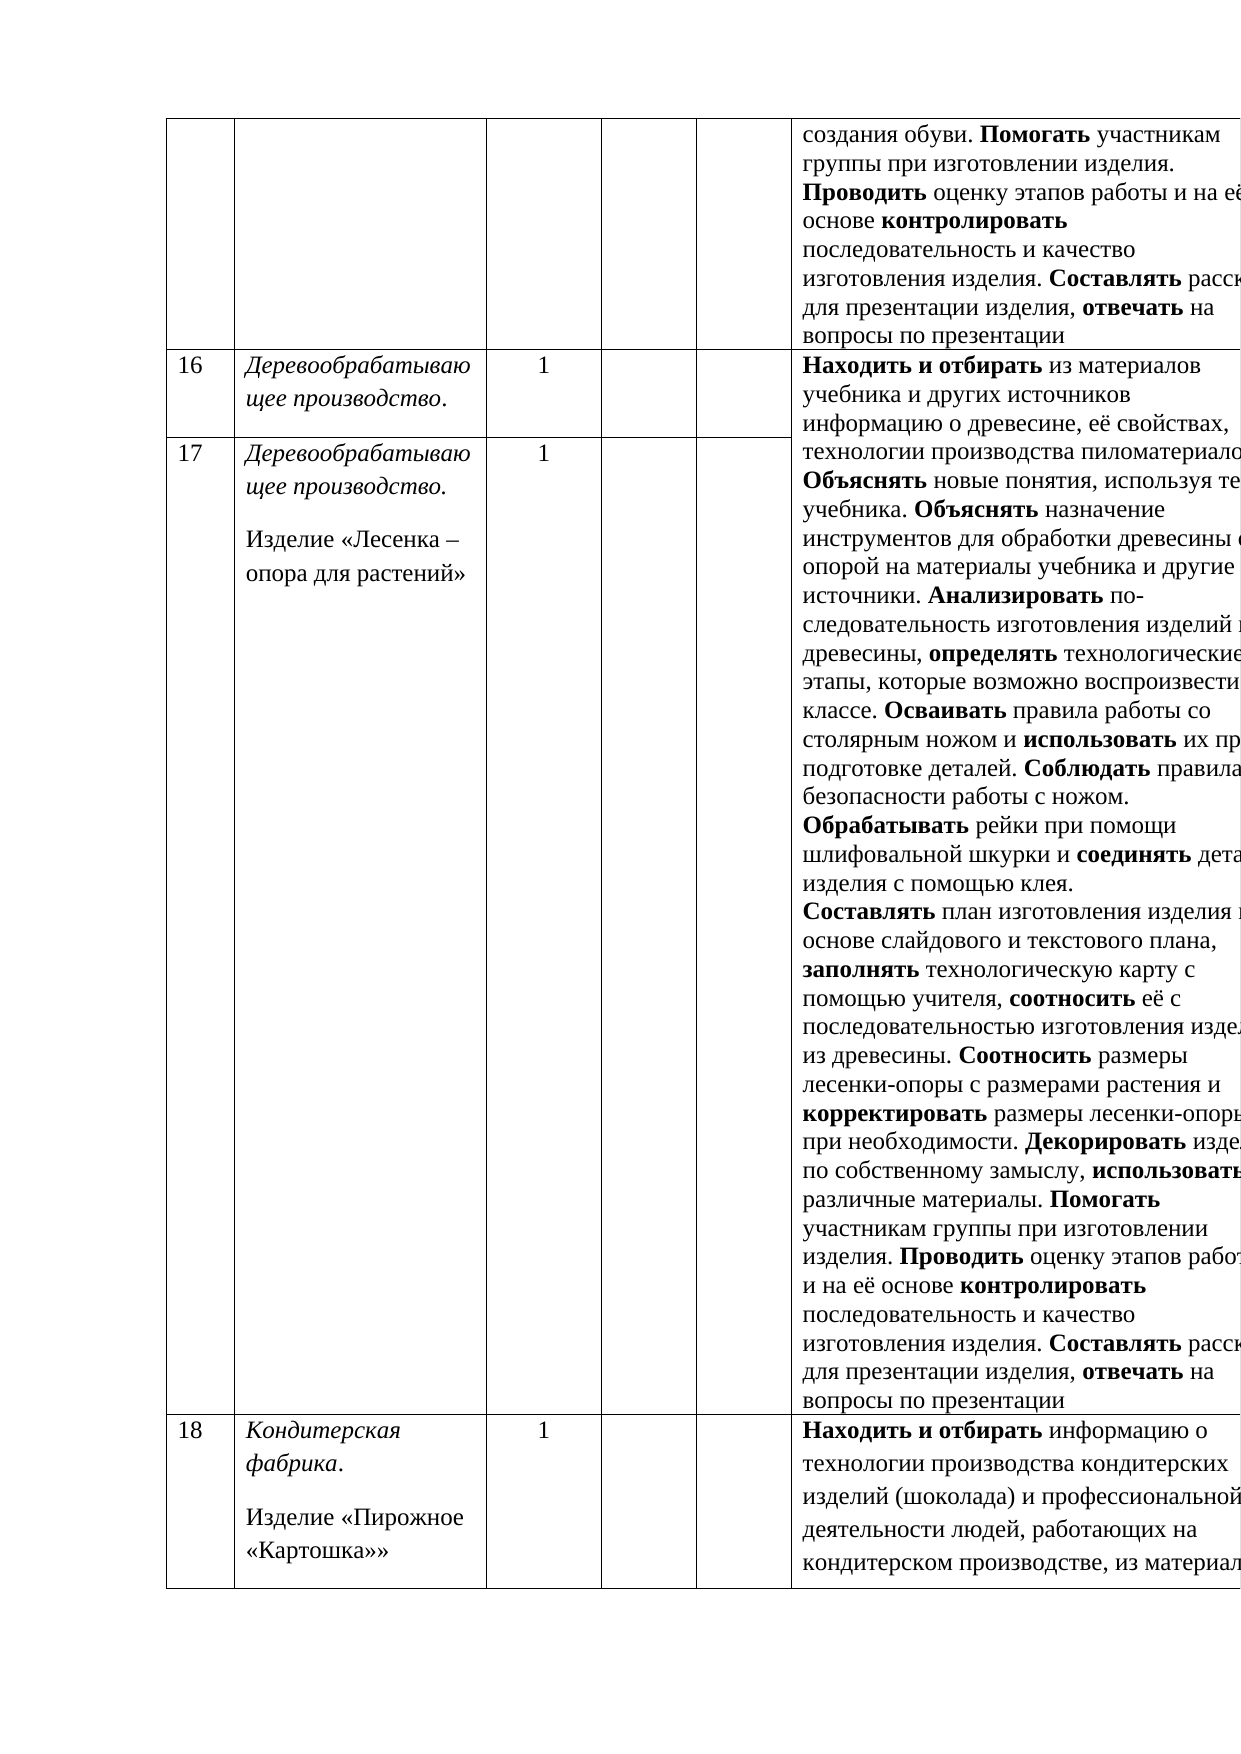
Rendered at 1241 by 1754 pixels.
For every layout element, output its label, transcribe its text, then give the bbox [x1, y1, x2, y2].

table_cell 1 [487, 350, 601, 437]
table_cell [602, 1415, 696, 1588]
table_cell Находить и отбирать из материалов учебника и других источников информацию о древесине, её свойствах, технологии производства пиломатериалов. Объяснять новые понятия, используя текст учебника. Объяснять назначение инструментов для обработки древесины с опорой на материалы учебника и другие источники. Анализировать последовательность изготовления изделий из древесины, определять технологические этапы, которые возможно воспроизвести н классе. Осваивать правила работы со столярным ножом и использовать их при подготовке деталей. Соблюдать правила безопасности работы с ножом. Обрабатывать рейки при помощи шлифовальной шкурки и соединять детали изделия с помощью клея. Составлять план изготовления изделия на основе слайдового и текстового плана, заполнять технологическую карту с помощью учителя, соотносить её с последовательностью изготовления изделий из древесины. Соотносить размеры лесенки-опоры с размерами растения и корректировать размеры лесенки-опоры при необходимости. Декорировать изделие по собственному замыслу, использовать различные материалы. Помогать участникам группы при изготовлении изделия. Проводить оценку этапов работы и на её основе контролировать последовательность и качество изготовления изделия. Составлять рассказ для презентации изделия, отвечать на вопросы по презентации [792, 350, 1240, 1414]
table_cell 15 [167, 119, 234, 349]
table_cell [697, 119, 791, 349]
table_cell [235, 119, 486, 349]
table_cell 17 [167, 438, 234, 1414]
table_cell [697, 438, 791, 1414]
table_cell 18 [167, 1415, 234, 1588]
table_cell [602, 438, 696, 1414]
table_cell Деревообрабатывающее производство. Изделие «Лесенка – опора для растений» [235, 438, 486, 1414]
table_cell 1 [487, 119, 601, 349]
table_cell Кондитерская фабрика. Изделие «Пирожное «Картошка»» [235, 1415, 486, 1588]
table_cell [697, 350, 791, 437]
table_cell Деревообрабатывающее производство. [235, 350, 486, 437]
table_cell 1 [487, 438, 601, 1414]
table_cell 16 [167, 350, 234, 437]
table_cell [602, 119, 696, 349]
table_cell [697, 1415, 791, 1588]
table_cell [602, 350, 696, 437]
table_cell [792, 1415, 1240, 1588]
table_cell 1 [487, 1415, 601, 1588]
